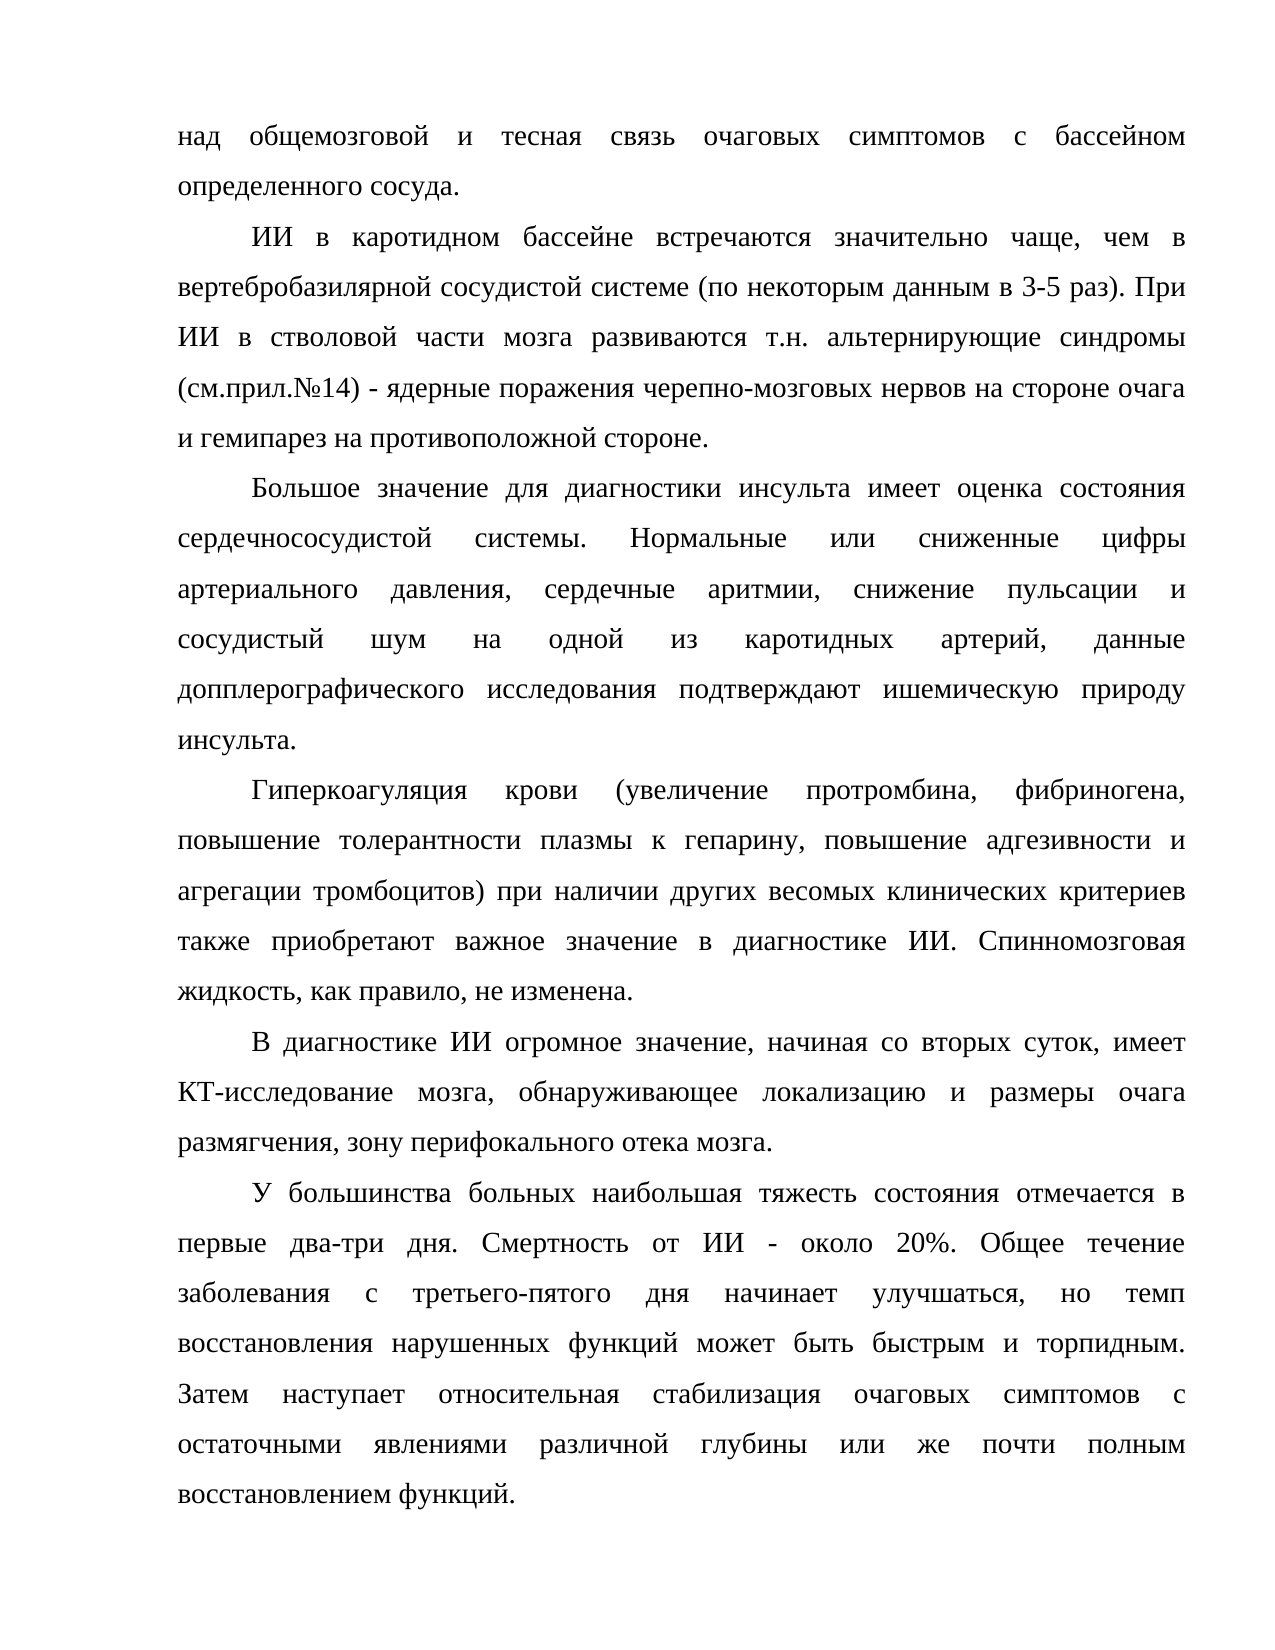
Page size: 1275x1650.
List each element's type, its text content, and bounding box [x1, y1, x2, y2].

text В диагностике ИИ огромное значение, начиная со вторых суток, имеет КТ-исследование мозга, обнаруживающее локализацию и размеры очага размягчения, зону перифокального отека мозга. [177, 1024, 1186, 1158]
text ИИ в каротидном бассейне встречаются значительно чаще, чем в вертебробазилярной сосудистой системе (по некоторым данным в 3-5 раз). При ИИ в стволовой части мозга развиваются т.н. альтернирующие синдромы (см.прил.№14) - ядерные поражения черепно-мозговых нервов на стороне очага и гемипарез на противоположной стороне. [177, 219, 1186, 453]
text Гиперкоагуляция крови (увеличение протромбина, фибриногена, повышение толерантности плазмы к гепарину, повышение адгезивности и агрегации тромбоцитов) при наличии других весомых клинических критериев также приобретают важное значение в диагностике ИИ. Спинномозговая жидкость, как правило, не изменена. [177, 772, 1186, 1007]
text Большое значение для диагностики инсульта имеет оценка состояния сердечнососудистой системы. Нормальные или сниженные цифры артериального давления, сердечные аритмии, снижение пульсации и сосудистый шум на одной из каротидных артерий, данные допплерографического исследования подтверждают ишемическую природу инсульта. [177, 470, 1186, 755]
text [177, 118, 1186, 202]
text У большинства больных наибольшая тяжесть состояния отмечается в первые два-три дня. Смертность от ИИ - около 20%. Общее течение заболевания с третьего-пятого дня начинает улучшаться, но темп восстановления нарушенных функций может быть быстрым и торпидным. Затем наступает относительная стабилизация очаговых симптомов с остаточными явлениями различной глубины или же почти полным восстановлением функций. [177, 1175, 1186, 1510]
